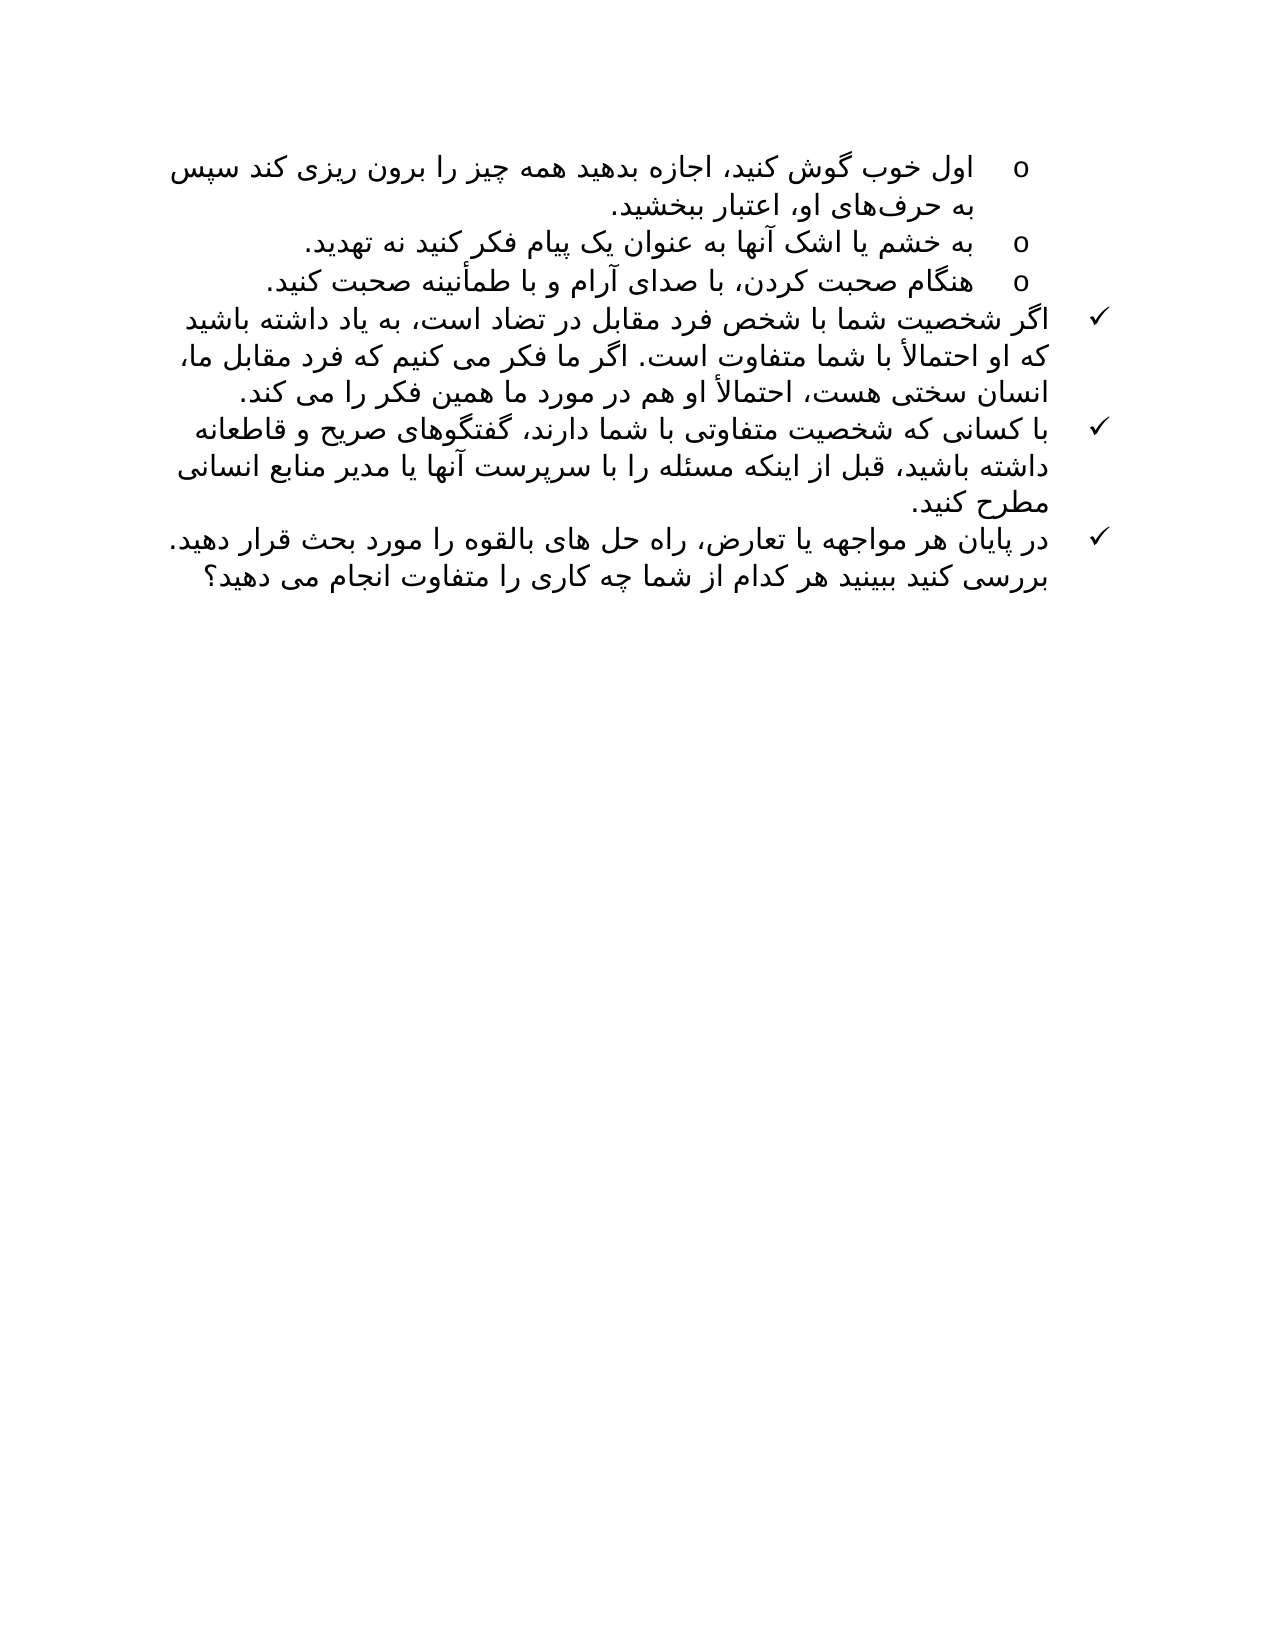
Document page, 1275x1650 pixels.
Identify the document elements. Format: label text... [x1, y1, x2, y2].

list با کسانی که شخصیت متفاوتی با شما دارند، گفتگوهای صریح و قاطعانه داشته باشید، قبل از اینکه مسئله را با سرپرست آنها یا مدیر منابع انسانی مطرح کنید. [150, 412, 1087, 520]
list در پایان هر مواجهه یا تعارض، راه حل های بالقوه را مورد بحث قرار دهید. بررسی کنید ببینید هر کدام از شما چه کاری را متفاوت انجام می دهید؟ [150, 522, 1087, 593]
list هنگام صحبت کردن، با صدای آرام و با طمأنینه صحبت کنید. [150, 264, 1012, 300]
list به خشم یا اشک آنها به عنوان یک پیام فکر کنید نه تهدید. [150, 225, 1012, 261]
list اول خوب گوش کنید، اجازه بدهید همه چیز را برون ریزی کند سپس به حرف‌های او، اعتبار ببخشید. [150, 150, 1012, 222]
list اگر شخصیت شما با شخص فرد مقابل در تضاد است، به یاد داشته باشید که او احتمالأ با شما متفاوت است. اگر ما فکر می کنیم که فرد مقابل ما، انسان سختی هست، احتمالأ او هم در مورد ما همین فکر را می کند. [150, 302, 1087, 410]
